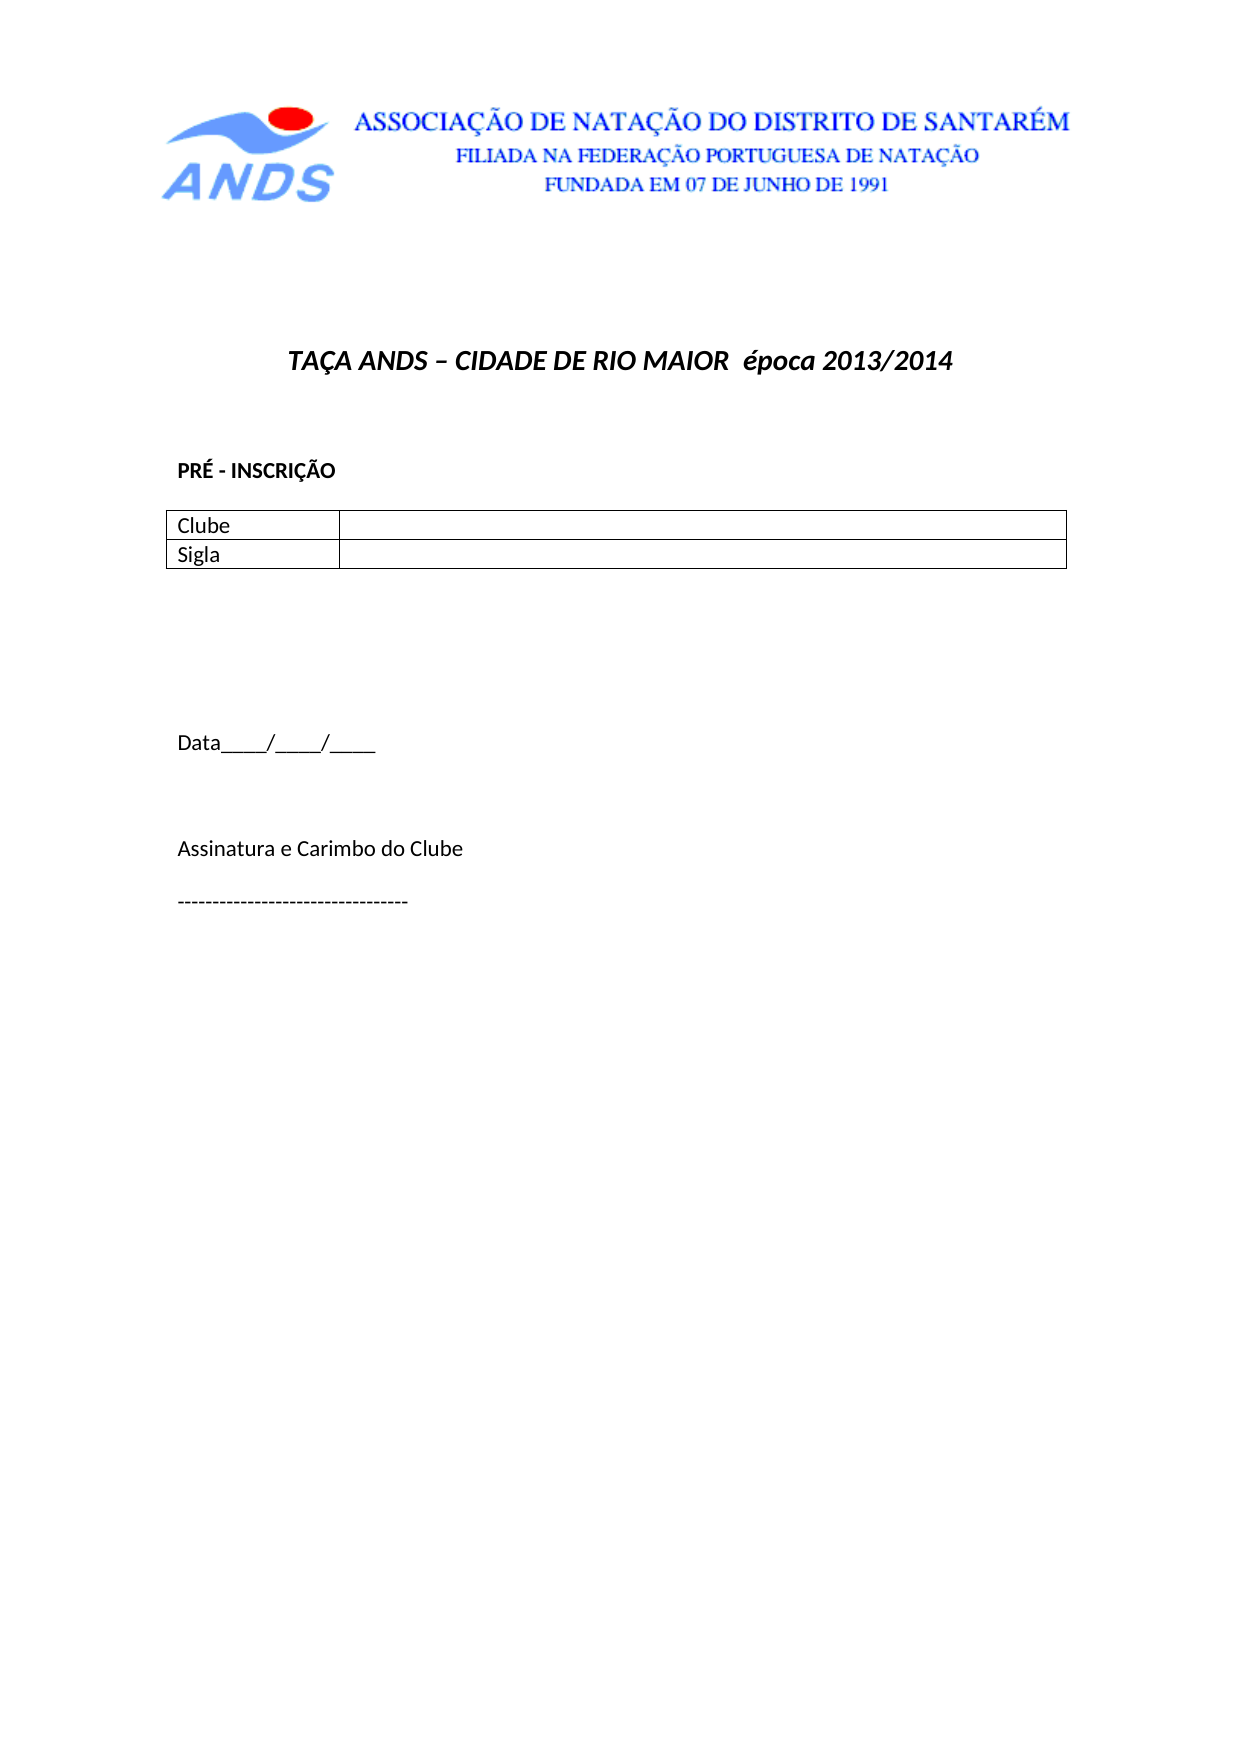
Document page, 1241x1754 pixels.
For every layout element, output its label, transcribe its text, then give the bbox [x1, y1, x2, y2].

text --------------------------------- [177, 887, 1063, 915]
text TAÇA ANDS – CIDADE DE RIO MAIOR época 2013/2014 [177, 342, 1063, 377]
table_cell Sigla [167, 540, 339, 568]
table_cell [340, 540, 1066, 568]
table_header Clube [167, 511, 339, 539]
table_header [340, 511, 1066, 539]
text Assinatura e Carimbo do Clube [177, 834, 1063, 862]
text PRÉ - INSCRIÇÃO [177, 457, 1063, 485]
text Data____/____/____ [177, 728, 1063, 756]
picture [156, 59, 1078, 211]
